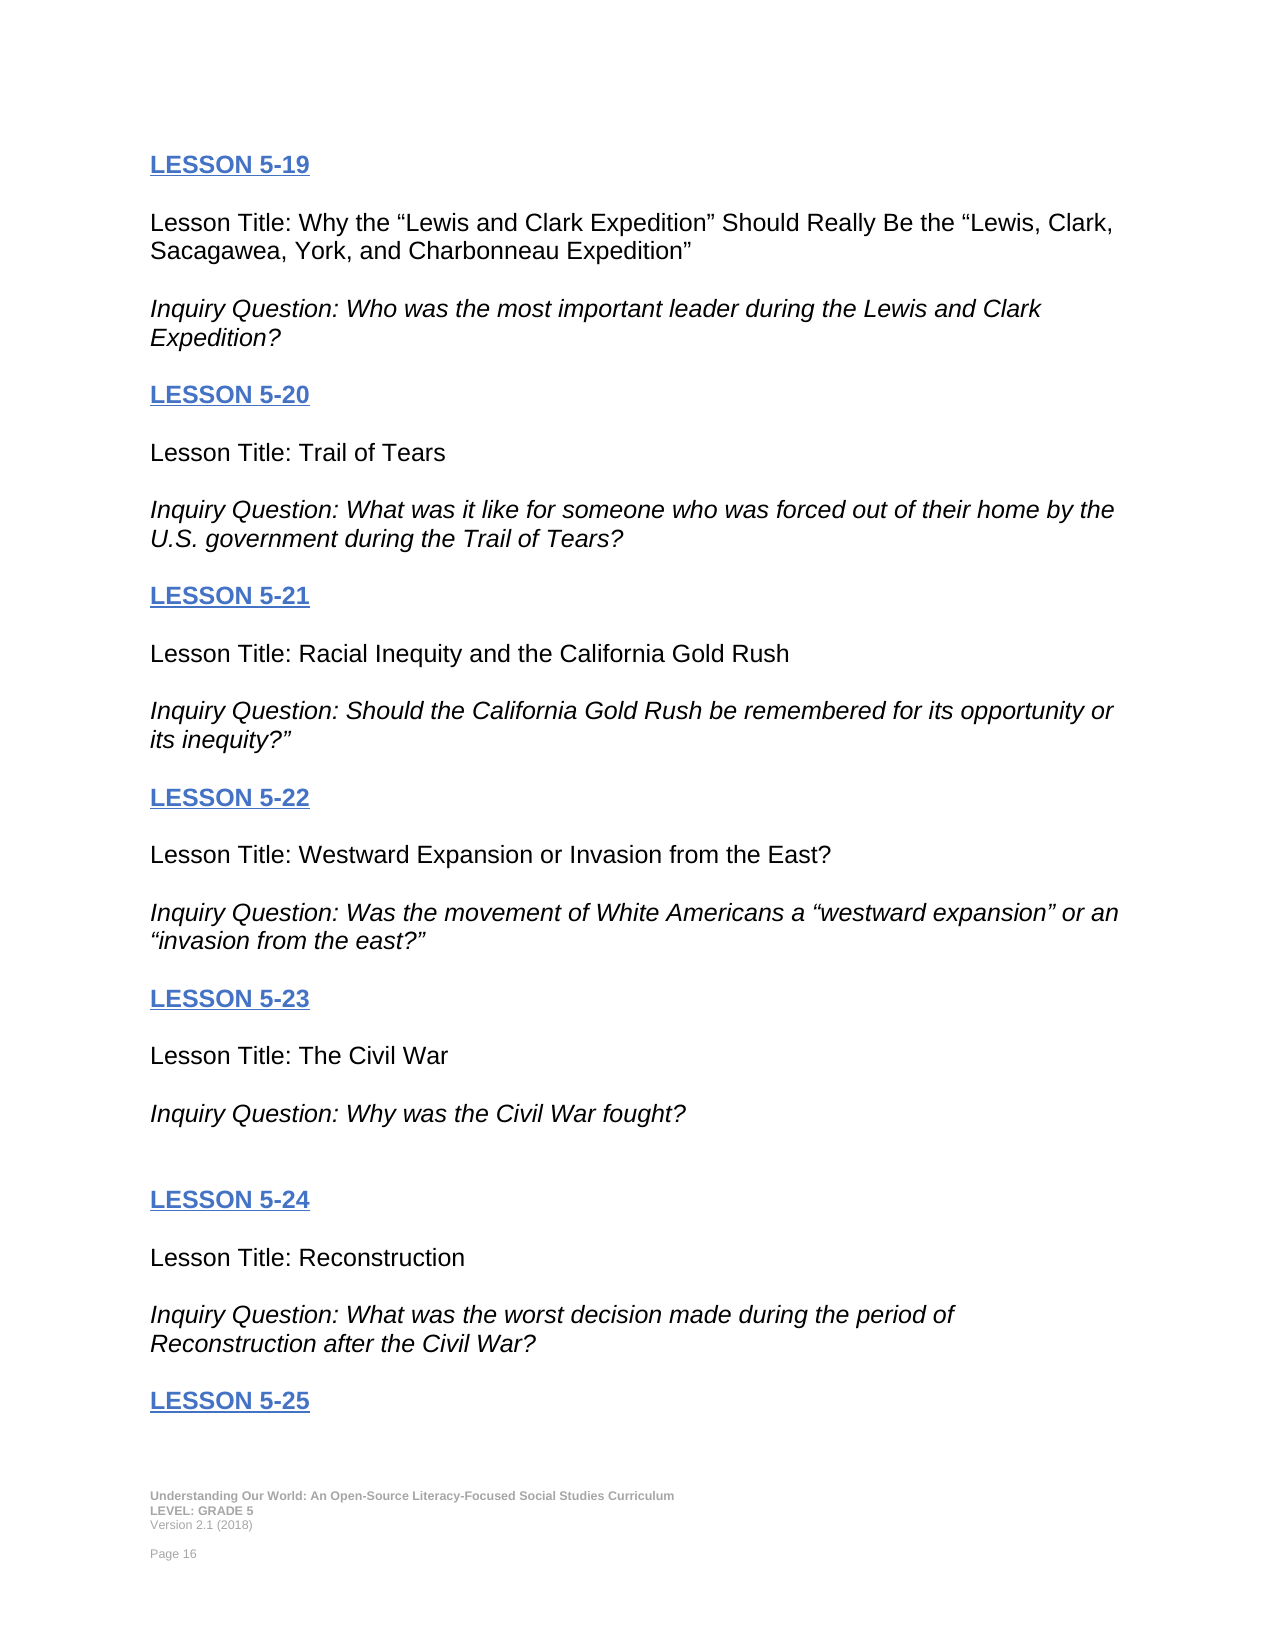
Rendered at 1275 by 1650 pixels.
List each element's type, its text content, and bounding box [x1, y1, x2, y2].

text Lesson Title: Trail of Tears [150, 437, 1125, 466]
text LESSON 5-21 [150, 581, 1125, 610]
text LESSON 5-22 [150, 782, 1125, 811]
text LESSON 5-25 [150, 1386, 1125, 1415]
text LESSON 5-23 [150, 984, 1125, 1012]
text Inquiry Question: Who was the most important leader during the Lewis and Clark Expedition? [150, 294, 1125, 351]
text LESSON 5-24 [150, 1185, 1125, 1214]
text Inquiry Question: What was it like for someone who was forced out of their home by the U.S. government during the Trail of Tears? [150, 495, 1125, 552]
text Lesson Title: Westward Expansion or Invasion from the East? [150, 840, 1125, 869]
text Inquiry Question: What was the worst decision made during the period of Reconstruction after the Civil War? [150, 1300, 1125, 1357]
text Inquiry Question: Should the California Gold Rush be remembered for its opportunity or its inequity?” [150, 696, 1125, 754]
text Lesson Title: Racial Inequity and the California Gold Rush [150, 639, 1125, 667]
text LESSON 5-20 [150, 380, 1125, 409]
text LESSON 5-19 [150, 150, 1125, 179]
text Inquiry Question: Why was the Civil War fought? [150, 1099, 1125, 1127]
text Inquiry Question: Was the movement of White Americans a “westward expansion” or an “invasion from the east?” [150, 897, 1125, 955]
text Lesson Title: Reconstruction [150, 1242, 1125, 1271]
text Lesson Title: The Civil War [150, 1041, 1125, 1070]
text Lesson Title: Why the “Lewis and Clark Expedition” Should Really Be the “Lewis, Clark, Sacagawea, York, and Charbonneau Expedition” [150, 207, 1125, 265]
